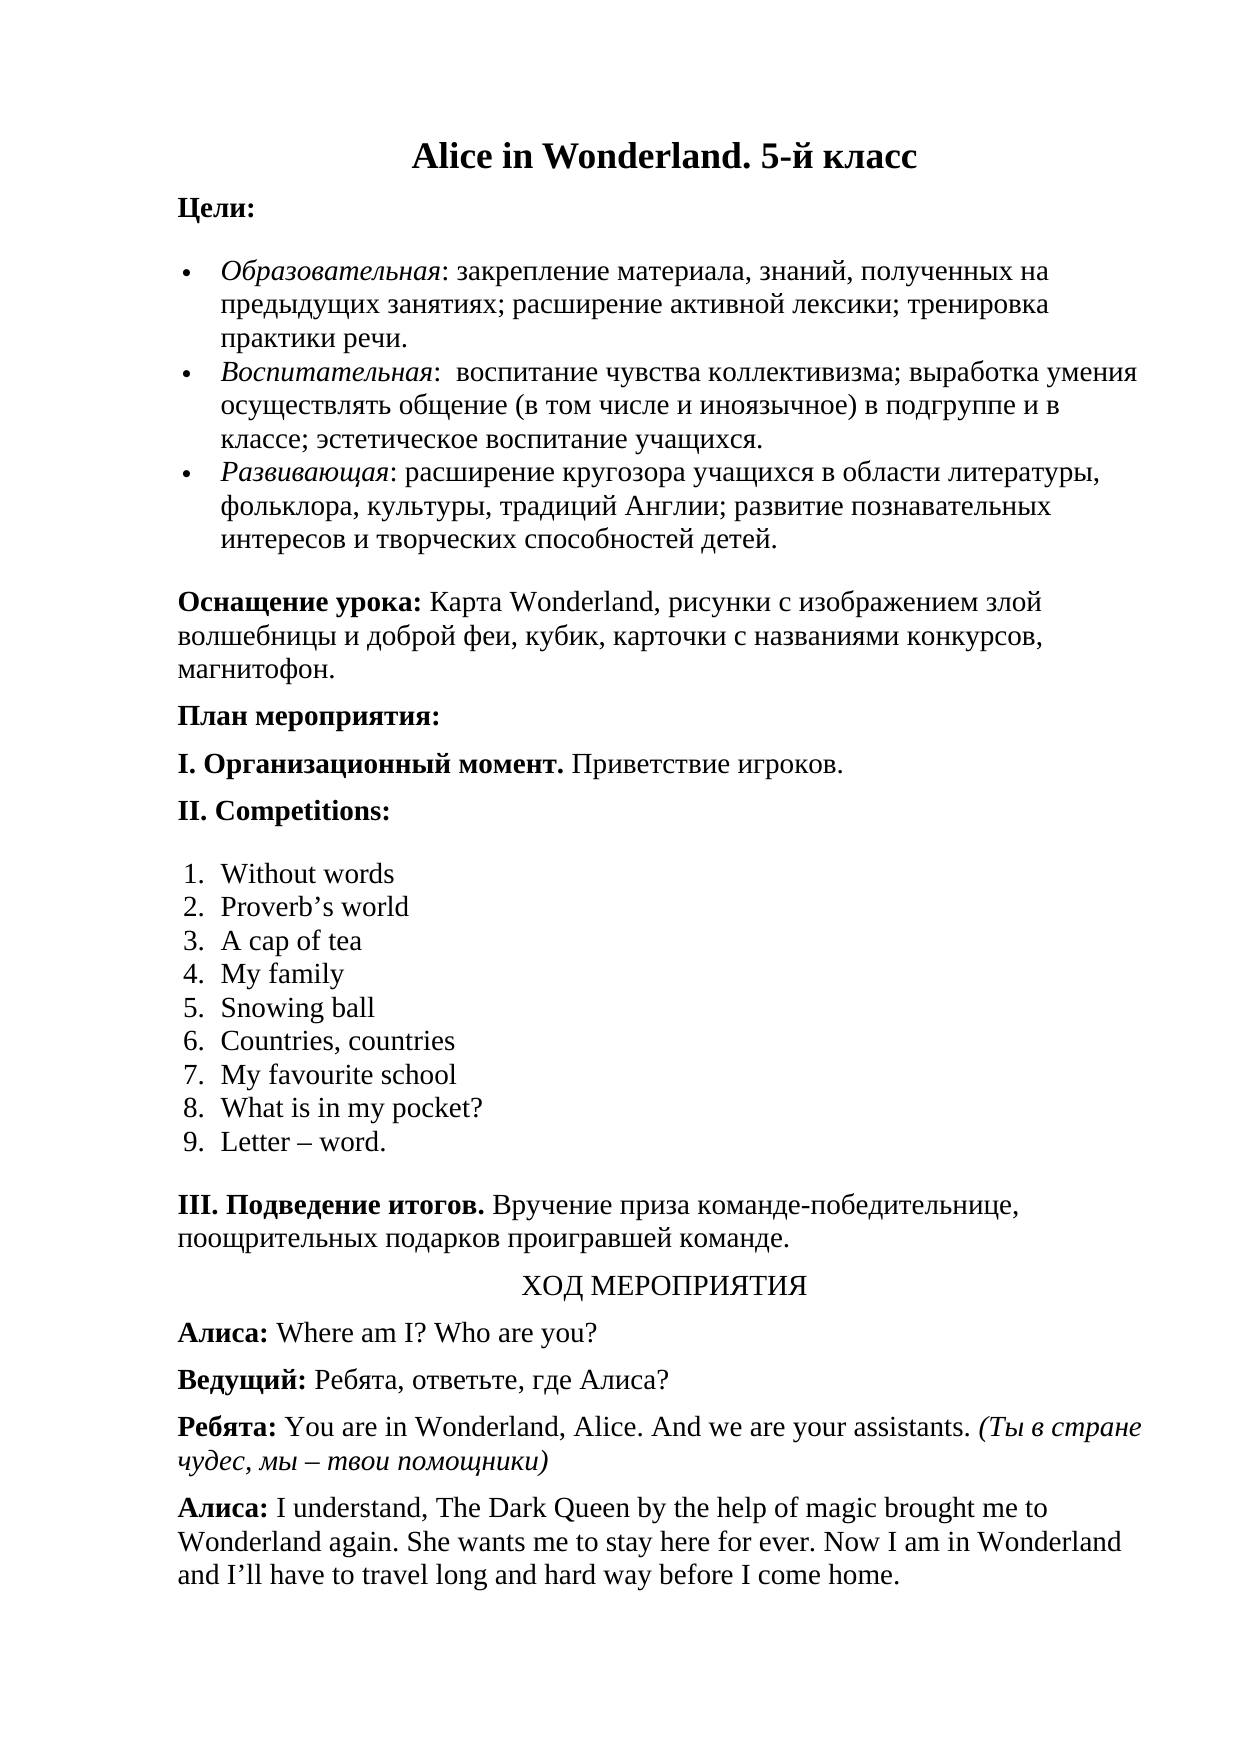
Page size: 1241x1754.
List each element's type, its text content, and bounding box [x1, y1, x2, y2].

text Алиса: I understand, The Dark Queen by the help of magic brought me to Wonderland again. She wants me to stay here for ever. Now I am in Wonderland and I’ll have to travel long and hard way before I come home. [177, 1490, 1152, 1591]
text ХОД МЕРОПРИЯТИЯ [177, 1268, 1152, 1301]
text I. Организационный момент. Приветствие игроков. [177, 746, 1152, 779]
text II. Competitions: [177, 793, 1152, 827]
list Proverb’s world [183, 889, 1152, 923]
text Ребята: You are in Wonderland, Alice. And we are your assistants. (Ты в стране чудес, мы – твои помощники) [177, 1409, 1152, 1477]
list What is in my pocket? [183, 1091, 1152, 1124]
list Snowing ball [183, 990, 1152, 1023]
list Letter – word. [183, 1124, 1152, 1158]
text Цели: [177, 190, 1152, 224]
text Alice in Wonderland. 5-й класс [177, 132, 1152, 177]
list My favourite school [183, 1057, 1152, 1091]
list My family [183, 956, 1152, 990]
text III. Подведение итогов. Вручение приза команде-победительнице, поощрительных подарков проигравшей команде. [177, 1187, 1152, 1254]
text Алиса: Where am I? Who are you? [177, 1315, 1152, 1348]
list Развивающая: расширение кругозора учащихся в области литературы, фольклора, культуры, традиций Англии; развитие познавательных интересов и творческих способностей детей. [183, 454, 1152, 555]
text Ведущий: Ребята, ответьте, где Алиса? [177, 1362, 1152, 1396]
list A cap of tea [183, 923, 1152, 956]
text Оснащение урока: Карта Wonderland, рисунки с изображением злой волшебницы и доброй феи, кубик, карточки с названиями конкурсов, магнитофон. [177, 584, 1152, 685]
list Countries, countries [183, 1023, 1152, 1057]
text План мероприятия: [177, 698, 1152, 732]
list Without words [183, 856, 1152, 889]
list Образовательная: закрепление материала, знаний, полученных на предыдущих занятиях; расширение активной лексики; тренировка практики речи. [183, 253, 1152, 354]
list Воспитательная: воспитание чувства коллективизма; выработка умения осуществлять общение (в том числе и иноязычное) в подгруппе и в классе; эстетическое воспитание учащихся. [183, 354, 1152, 454]
